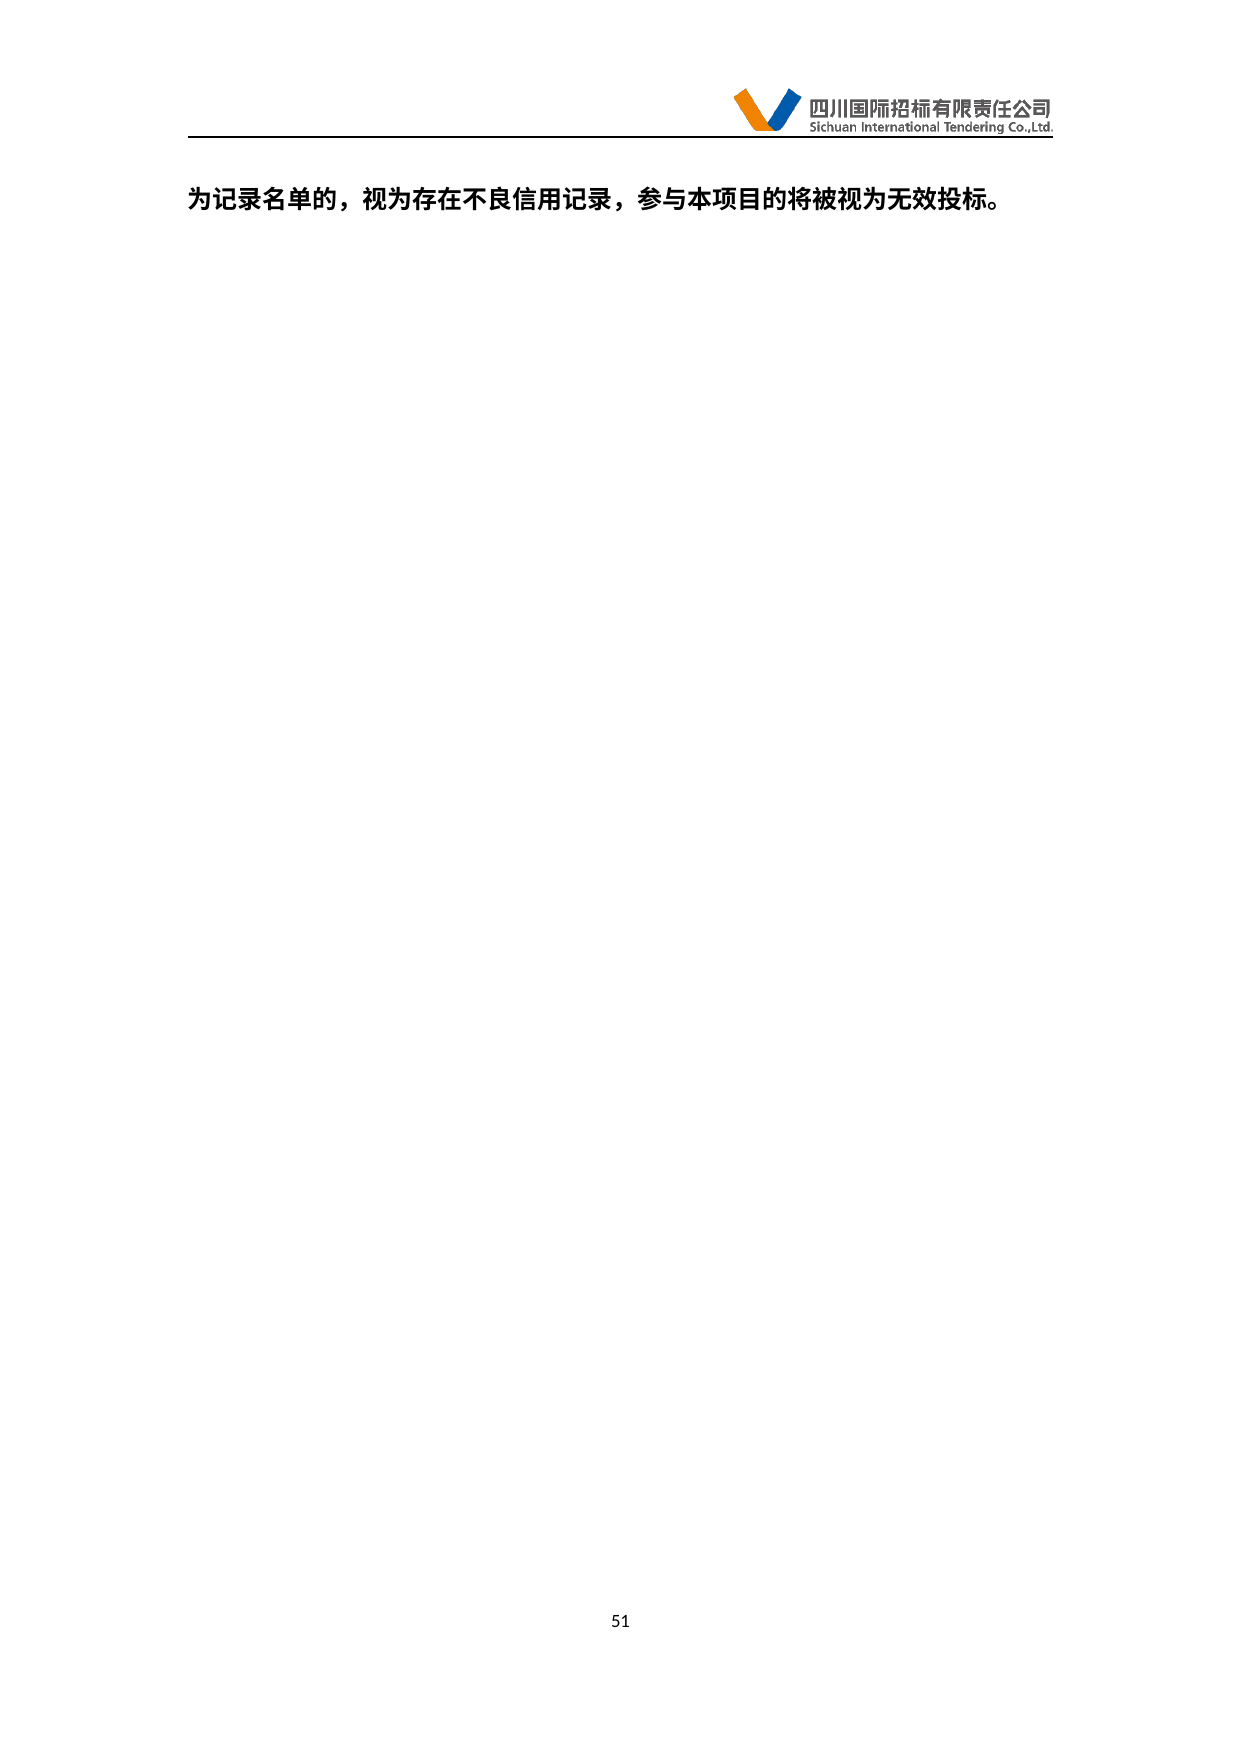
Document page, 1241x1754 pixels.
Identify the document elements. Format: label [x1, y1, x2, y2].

picture [733, 88, 1053, 134]
text [187, 165, 1053, 230]
